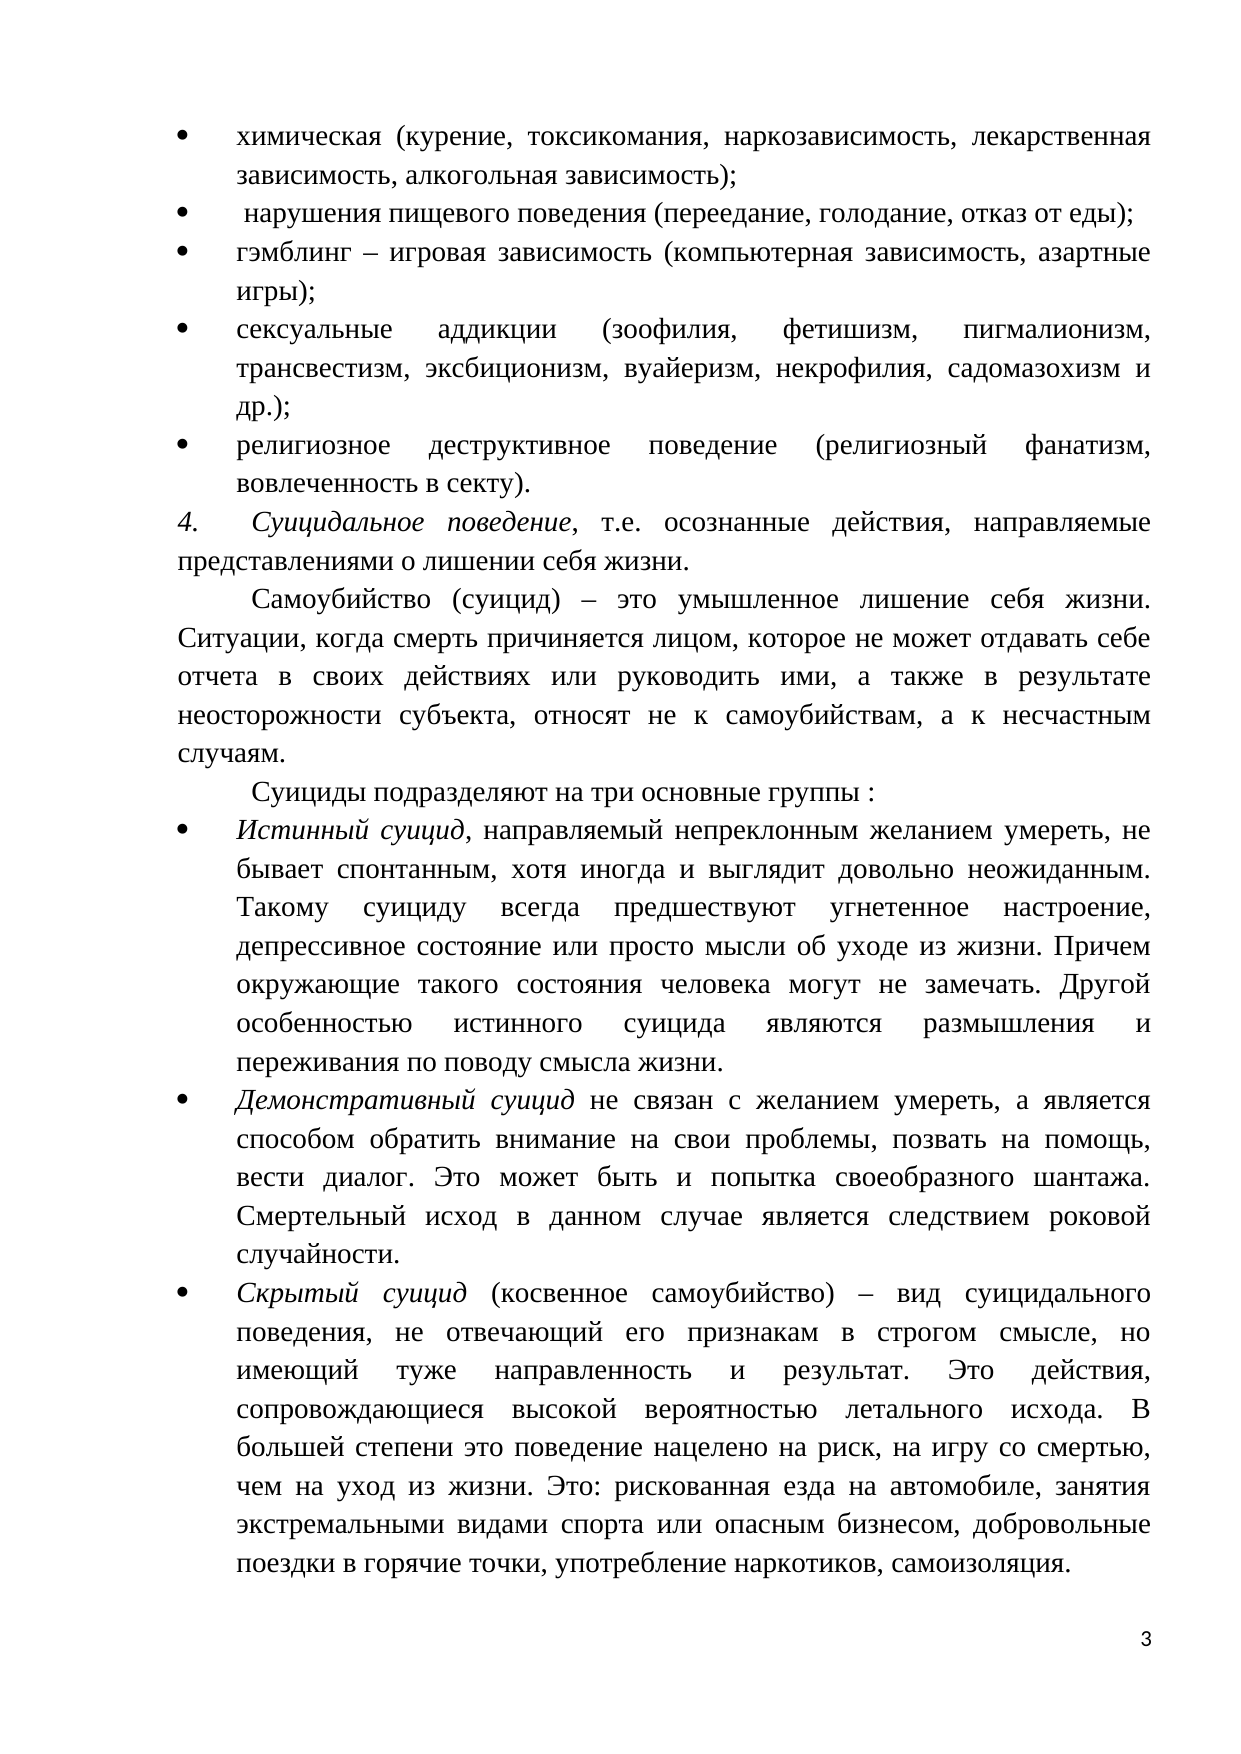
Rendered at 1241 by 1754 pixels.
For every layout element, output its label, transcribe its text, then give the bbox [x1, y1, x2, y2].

list нарушения пищевого поведения (переедание, голодание, отказ от еды); [177, 195, 1152, 229]
text Суициды подразделяют на три основные группы : [177, 774, 1152, 807]
list религиозное деструктивное поведение (религиозный фанатизм, вовлеченность в секту). [177, 427, 1152, 499]
list Демонстративный суицид не связан с желанием умереть, а является способом обратить внимание на свои проблемы, позвать на помощь, вести диалог. Это может быть и попытка своеобразного шантажа. Смертельный исход в данном случае является следствием роковой случайности. [177, 1082, 1152, 1270]
list Скрытый суицид (косвенное самоубийство) – вид суицидального поведения, не отвечающий его признакам в строгом смысле, но имеющий туже направленность и результат. Это действия, сопровождающиеся высокой вероятностью летального исхода. В большей степени это поведение нацелено на риск, на игру со смертью, чем на уход из жизни. Это: рискованная езда на автомобиле, занятия экстремальными видами спорта или опасным бизнесом, добровольные поездки в горячие точки, употребление наркотиков, самоизоляция. [177, 1275, 1152, 1578]
list Истинный суицид, направляемый непреклонным желанием умереть, не бывает спонтанным, хотя иногда и выглядит довольно неожиданным. Такому суициду всегда предшествуют угнетенное настроение, депрессивное состояние или просто мысли об уходе из жизни. Причем окружающие такого состояния человека могут не замечать. Другой особенностью истинного суицида являются размышления и переживания по поводу смысла жизни. [177, 812, 1152, 1077]
list сексуальные аддикции (зоофилия, фетишизм, пигмалионизм, трансвестизм, эксбиционизм, вуайеризм, некрофилия, садомазохизм и др.); [177, 311, 1152, 422]
list гэмблинг – игровая зависимость (компьютерная зависимость, азартные игры); [177, 234, 1152, 306]
list химическая (курение, токсикомания, наркозависимость, лекарственная зависимость, алкогольная зависимость); [177, 118, 1152, 190]
list Суицидальное поведение, т.е. осознанные действия, направляемые представлениями о лишении себя жизни. [177, 504, 1152, 576]
text Самоубийство (суицид) – это умышленное лишение себя жизни. Ситуации, когда смерть причиняется лицом, которое не может отдавать себе отчета в своих действиях или руководить ими, а также в результате неосторожности субъекта, относят не к самоубийствам, а к несчастным случаям. [177, 581, 1152, 769]
